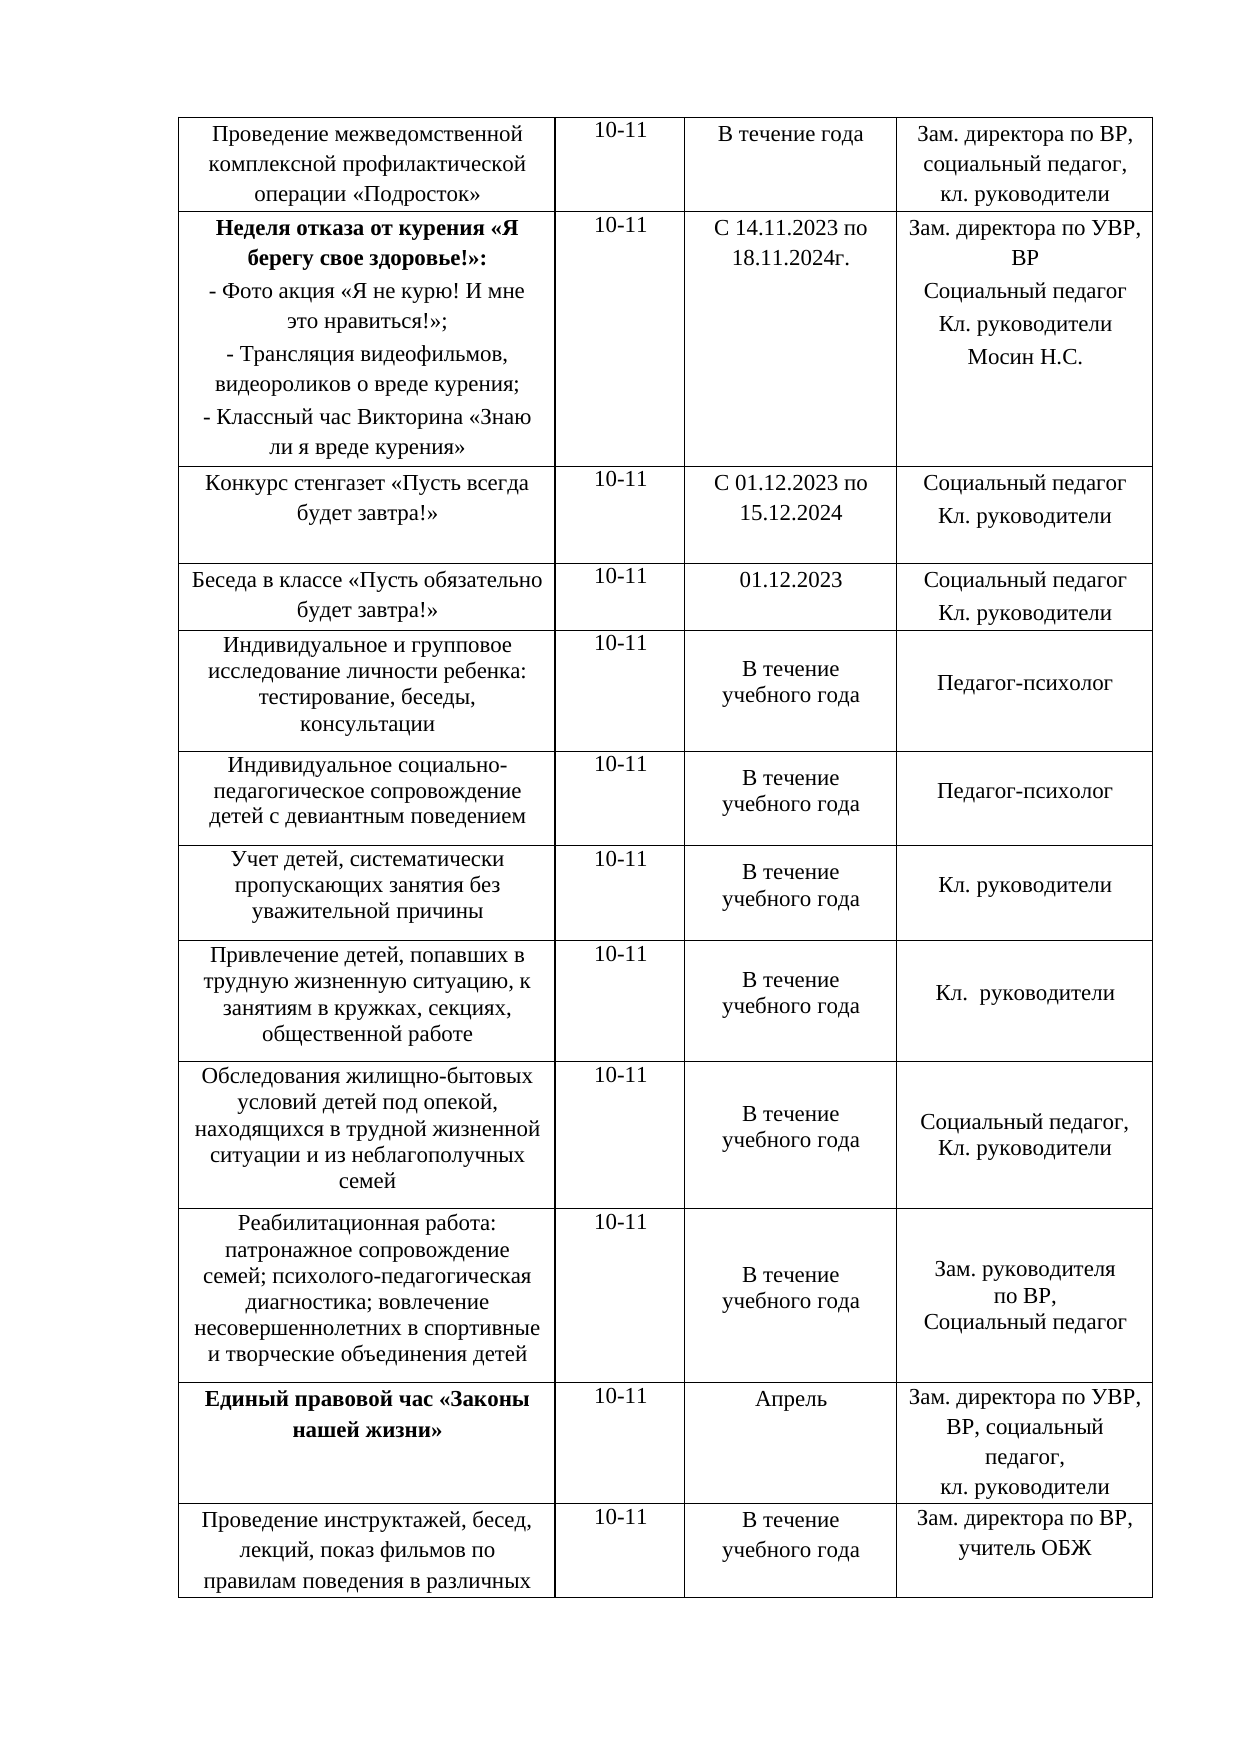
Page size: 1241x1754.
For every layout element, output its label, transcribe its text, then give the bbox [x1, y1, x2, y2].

table_cell Обследования жилищно-бытовых условий детей под опекой, находящихся в трудной жизненной ситуации и из неблагополучных семей [179, 1062, 554, 1208]
table_cell Проведение инструктажей, бесед, лекций, показ фильмов по правилам поведения в различных [179, 1504, 554, 1597]
table_cell Индивидуальное социально- педагогическое сопровождение детей с девиантным поведением [179, 752, 554, 845]
table_cell Педагог-психолог [897, 752, 1152, 845]
table_cell С 01.12.2023 по 15.12.2024 [685, 467, 896, 563]
table_cell 10-11 [556, 1383, 684, 1503]
table_cell Кл. руководители [897, 846, 1152, 940]
table_header Зам. директора по ВР, социальный педагог, кл. руководители [897, 118, 1152, 211]
table_cell 01.12.2023 [685, 564, 896, 629]
table_cell 10-11 [556, 1504, 684, 1597]
table_cell Учет детей, систематически пропускающих занятия без уважительной причины [179, 846, 554, 940]
table_cell Привлечение детей, попавших в трудную жизненную ситуацию, к занятиям в кружках, секциях, общественной работе [179, 941, 554, 1061]
table_cell 10-11 [556, 1209, 684, 1382]
table_cell В течение учебного года [685, 1504, 896, 1597]
table_cell Единый правовой час «Законы нашей жизни» [179, 1383, 554, 1503]
table_cell Индивидуальное и групповое исследование личности ребенка: тестирование, беседы, консультации [179, 631, 554, 751]
table_cell Реабилитационная работа: патронажное сопровождение семей; психолого-педагогическая диагностика; вовлечение несовершеннолетних в спортивные и творческие объединения детей [179, 1209, 554, 1382]
table_cell Педагог-психолог [897, 631, 1152, 751]
table_cell Зам. руководителя по ВР, Социальный педагог [897, 1209, 1152, 1382]
table_cell В течение учебного года [685, 1209, 896, 1382]
table_cell Беседа в классе «Пусть обязательно будет завтра!» [179, 564, 554, 629]
table_cell 10-11 [556, 941, 684, 1061]
table_cell В течение учебного года [685, 941, 896, 1061]
table_cell 10-11 [556, 752, 684, 845]
table_cell Неделя отказа от курения «Я берегу свое здоровье!»: Фото акция «Я не курю! И мне это нравиться!»; - Трансляция видеофильмов, видеороликов о вреде курения; Классный час Викторина «Знаю ли я вреде курения» [179, 212, 554, 466]
table_cell Апрель [685, 1383, 896, 1503]
table_cell В течение учебного года [685, 631, 896, 751]
table_header 10-11 [556, 118, 684, 211]
table_cell Зам. директора по ВР, учитель ОБЖ [897, 1504, 1152, 1597]
table_header Проведение межведомственной комплексной профилактической операции «Подросток» [179, 118, 554, 211]
table_cell Социальный педагог Кл. руководители [897, 564, 1152, 629]
table_cell 10-11 [556, 467, 684, 563]
table_cell Кл. руководители [897, 941, 1152, 1061]
table_cell Зам. директора по УВР, ВР Социальный педагог Кл. руководители Мосин Н.С. [897, 212, 1152, 466]
table_cell Социальный педагог, Кл. руководители [897, 1062, 1152, 1208]
table_cell 10-11 [556, 212, 684, 466]
table_cell В течение учебного года [685, 846, 896, 940]
table_cell 10-11 [556, 846, 684, 940]
table_cell Социальный педагог Кл. руководители [897, 467, 1152, 563]
table_cell Конкурс стенгазет «Пусть всегда будет завтра!» [179, 467, 554, 563]
table_cell 10-11 [556, 631, 684, 751]
table_cell 10-11 [556, 564, 684, 629]
table_cell Зам. директора по УВР, ВР, социальный педагог, кл. руководители [897, 1383, 1152, 1503]
table_cell С 14.11.2023 по 18.11.2024г. [685, 212, 896, 466]
table_cell 10-11 [556, 1062, 684, 1208]
table_cell В течение учебного года [685, 752, 896, 845]
table_header В течение года [685, 118, 896, 211]
table_cell В течение учебного года [685, 1062, 896, 1208]
